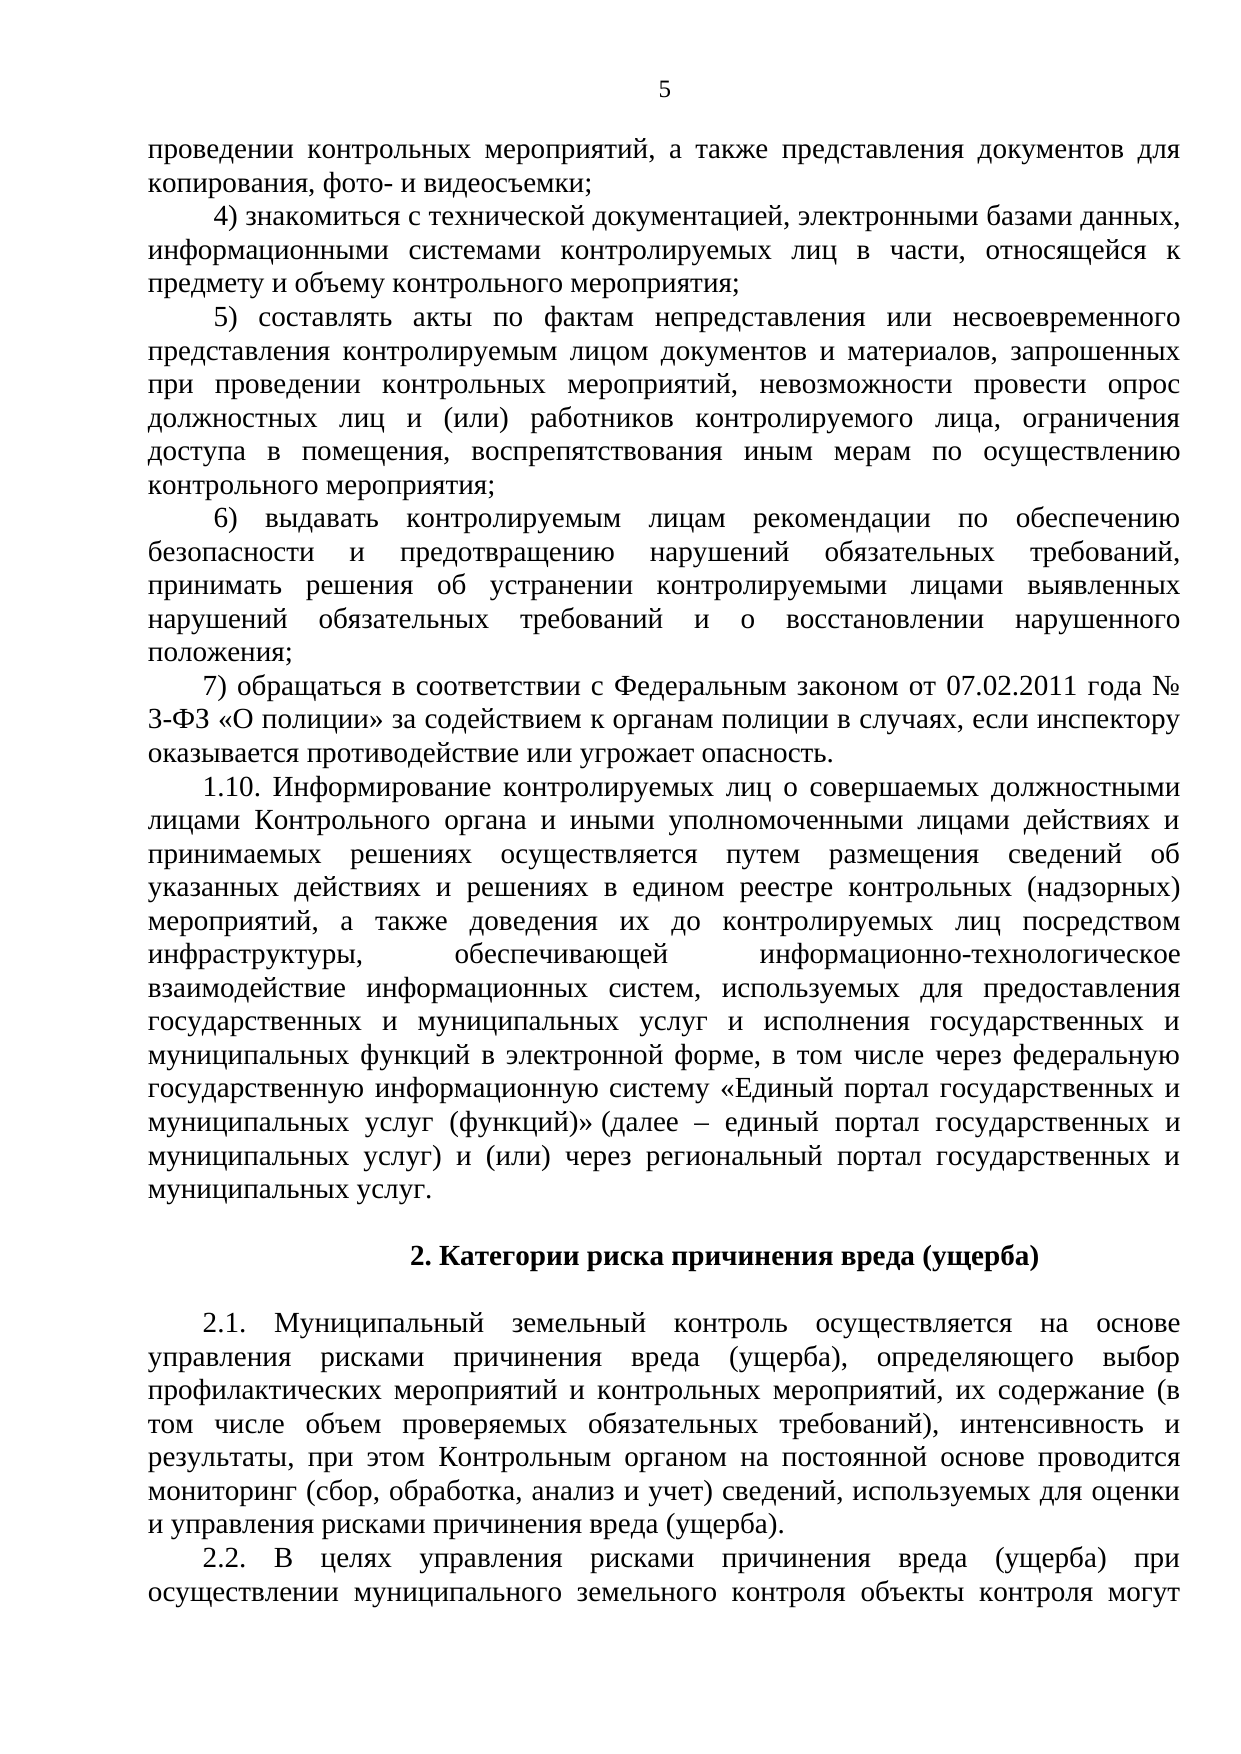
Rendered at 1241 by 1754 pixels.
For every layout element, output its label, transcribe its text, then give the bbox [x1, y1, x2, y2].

text 2.1. Муниципальный земельный контроль осуществляется на основе управления рисками причинения вреда (ущерба), определяющего выбор профилактических мероприятий и контрольных мероприятий, их содержание (в том числе объем проверяемых обязательных требований), интенсивность и результаты, при этом Контрольным органом на постоянной основе проводится мониторинг (сбор, обработка, анализ и учет) сведений, используемых для оценки и управления рисками причинения вреда (ущерба). [148, 1305, 1181, 1540]
text 5) составлять акты по фактам непредставления или несвоевременного представления контролируемым лицом документов и материалов, запрошенных при проведении контрольных мероприятий, невозможности провести опрос должностных лиц и (или) работников контролируемого лица, ограничения доступа в помещения, воспрепятствования иным мерам по осуществлению контрольного мероприятия; [148, 299, 1181, 500]
text 6) выдавать контролируемым лицам рекомендации по обеспечению безопасности и предотвращению нарушений обязательных требований, принимать решения об устранении контролируемыми лицами выявленных нарушений обязательных требований и о восстановлении нарушенного положения; [148, 500, 1181, 668]
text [148, 1540, 1181, 1607]
text 7) обращаться в соответствии с Федеральным законом от 07.02.2011 года № 3-ФЗ «О полиции» за содействием к органам полиции в случаях, если инспектору оказывается противодействие или угрожает опасность. [148, 668, 1181, 769]
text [148, 131, 1181, 198]
text 2. Категории риска причинения вреда (ущерба) [268, 1238, 1181, 1272]
text 1.10. Информирование контролируемых лиц о совершаемых должностными лицами Контрольного органа и иными уполномоченными лицами действиях и принимаемых решениях осуществляется путем размещения сведений об указанных действиях и решениях в едином реестре контрольных (надзорных) мероприятий, а также доведения их до контролируемых лиц посредством инфраструктуры, обеспечивающей информационно-технологическое взаимодействие информационных систем, используемых для предоставления государственных и муниципальных услуг и исполнения государственных и муниципальных функций в электронной форме, в том числе через федеральную государственную информационную систему «Единый портал государственных и муниципальных услуг (функций)» (далее – единый портал государственных и муниципальных услуг) и (или) через региональный портал государственных и муниципальных услуг. [148, 769, 1181, 1205]
text 4) знакомиться с технической документацией, электронными базами данных, информационными системами контролируемых лиц в части, относящейся к предмету и объему контрольного мероприятия; [148, 198, 1181, 299]
